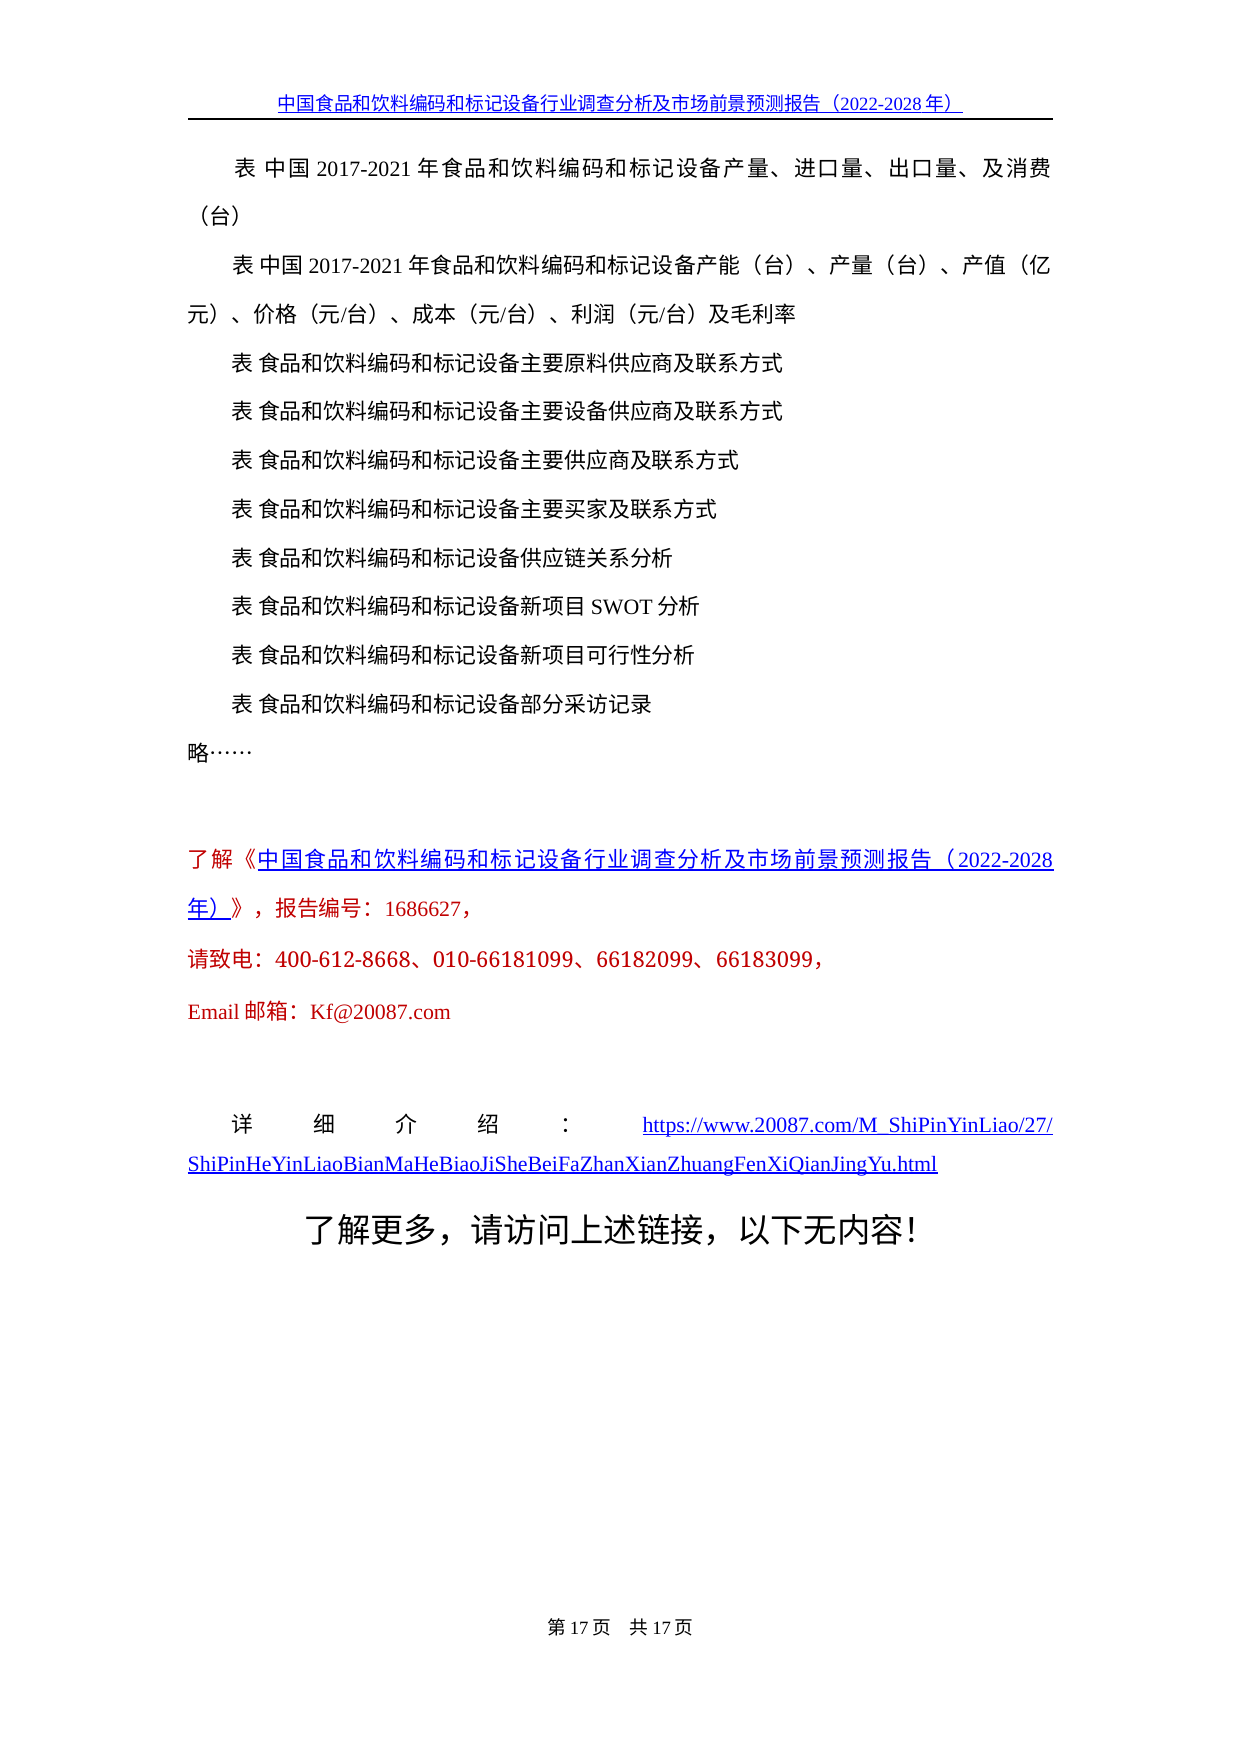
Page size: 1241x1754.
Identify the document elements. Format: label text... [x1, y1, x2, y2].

text 请致电：400-612-8668、010-66181099、66182099、66183099， [187, 942, 1053, 974]
title 了解更多，请访问上述链接，以下无内容！ [187, 1195, 1053, 1260]
text 了解《中国食品和饮料编码和标记设备行业调查分析及市场前景预测报告（2022-2028年）》，报告编号：1686627， [187, 842, 1053, 923]
text 详细介绍：https://www.20087.com/M_ShiPinYinLiao/27/ShiPinHeYinLiaoBianMaHeBiaoJiSheBeiFaZhanXianZhuangFenXiQianJingYu.html [187, 1106, 1053, 1179]
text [187, 150, 1053, 768]
text Email邮箱：Kf@20087.com [187, 993, 1053, 1026]
